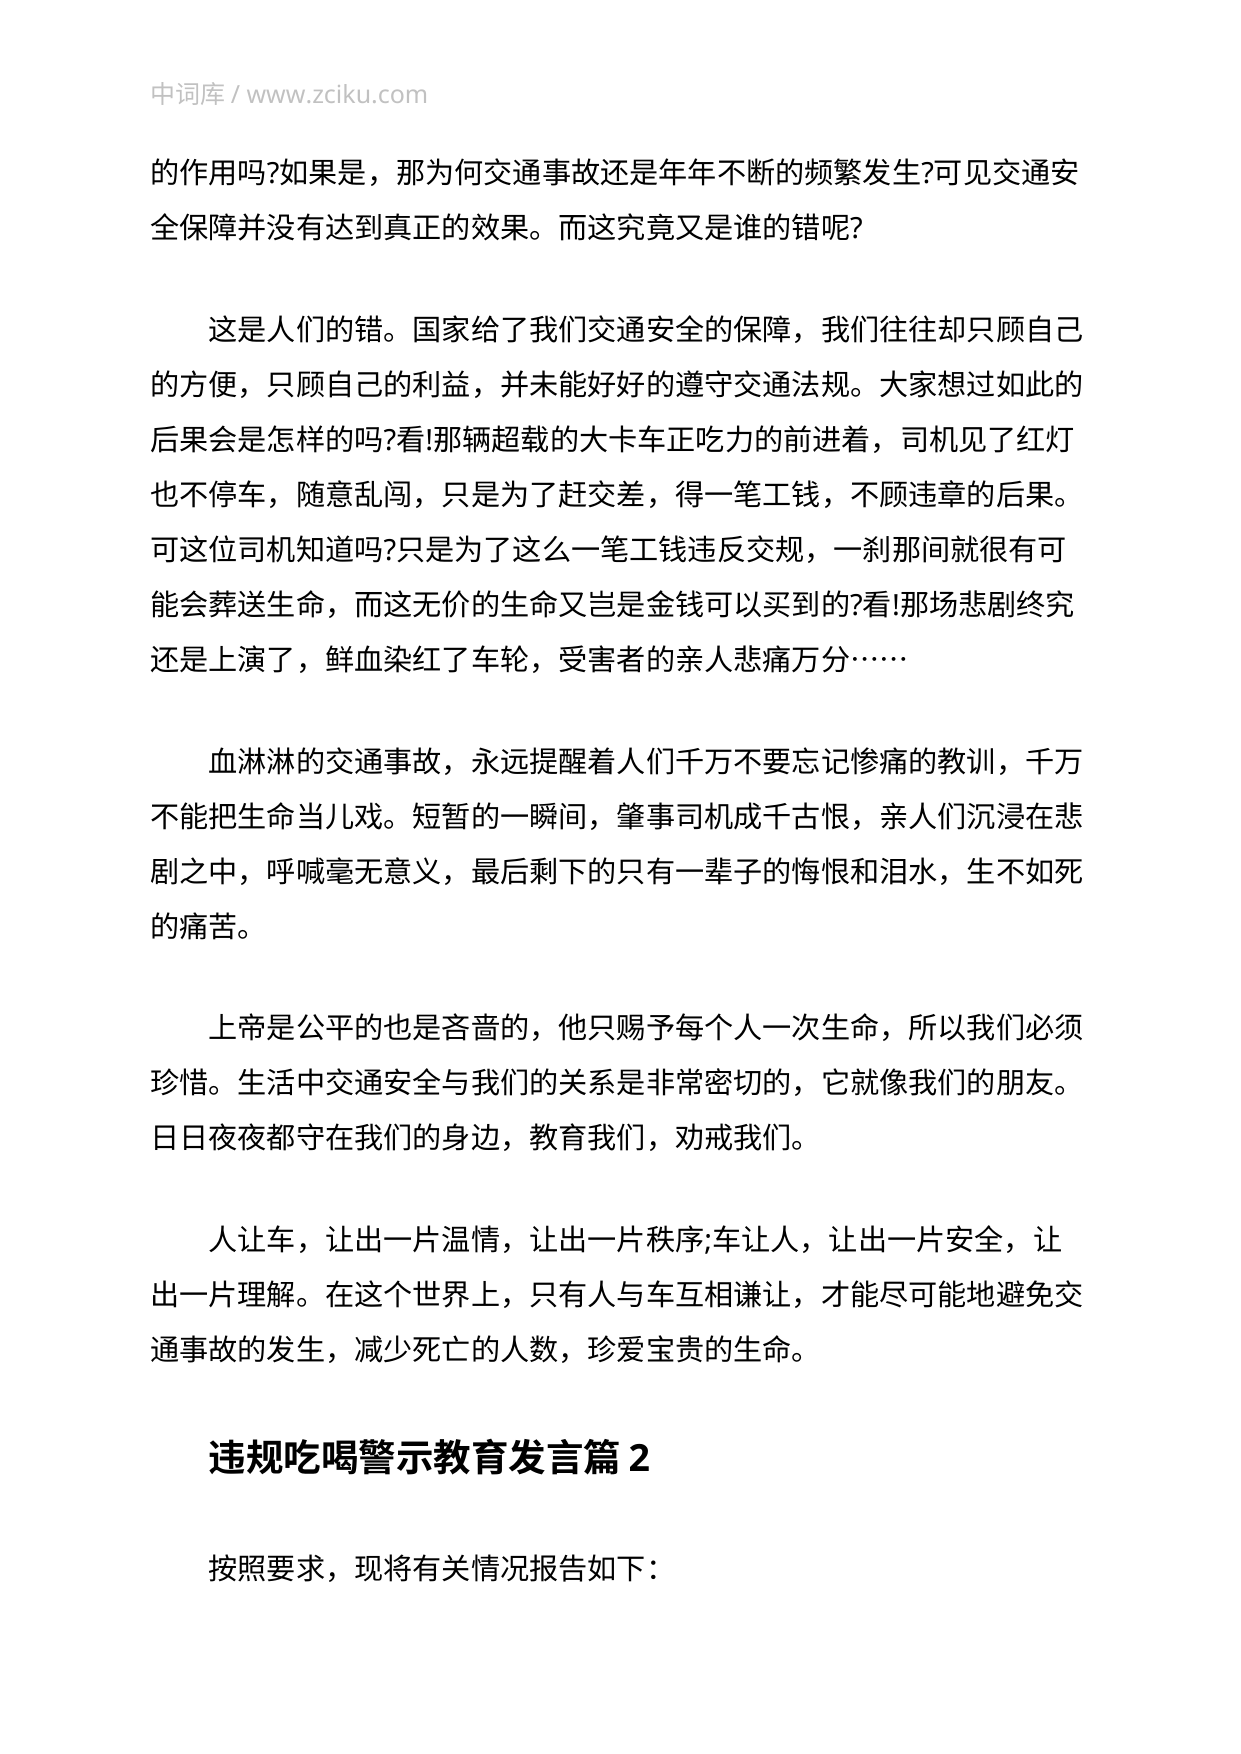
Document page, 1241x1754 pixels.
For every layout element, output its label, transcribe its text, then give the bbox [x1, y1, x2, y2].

text 违规吃喝警示教育发言篇2 [150, 1428, 1090, 1483]
text 血淋淋的交通事故，永远提醒着人们千万不要忘记惨痛的教训，千万不能把生命当儿戏。短暂的一瞬间，肇事司机成千古恨，亲人们沉浸在悲剧之中，呼喊毫无意义，最后剩下的只有一辈子的悔恨和泪水，生不如死的痛苦。 [150, 738, 1090, 945]
text 按照要求，现将有关情况报告如下： [150, 1546, 1090, 1588]
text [150, 150, 1090, 247]
text 人让车，让出一片温情，让出一片秩序;车让人，让出一片安全，让出一片理解。在这个世界上，只有人与车互相谦让，才能尽可能地避免交通事故的发生，减少死亡的人数，珍爱宝贵的生命。 [150, 1216, 1090, 1369]
text 上帝是公平的也是吝啬的，他只赐予每个人一次生命，所以我们必须珍惜。生活中交通安全与我们的关系是非常密切的，它就像我们的朋友。日日夜夜都守在我们的身边，教育我们，劝戒我们。 [150, 1005, 1090, 1157]
text 这是人们的错。国家给了我们交通安全的保障，我们往往却只顾自己的方便，只顾自己的利益，并未能好好的遵守交通法规。大家想过如此的后果会是怎样的吗?看!那辆超载的大卡车正吃力的前进着，司机见了红灯也不停车，随意乱闯，只是为了赶交差，得一笔工钱，不顾违章的后果。可这位司机知道吗?只是为了这么一笔工钱违反交规，一刹那间就很有可能会葬送生命，而这无价的生命又岂是金钱可以买到的?看!那场悲剧终究还是上演了，鲜血染红了车轮，受害者的亲人悲痛万分…… [150, 307, 1090, 679]
